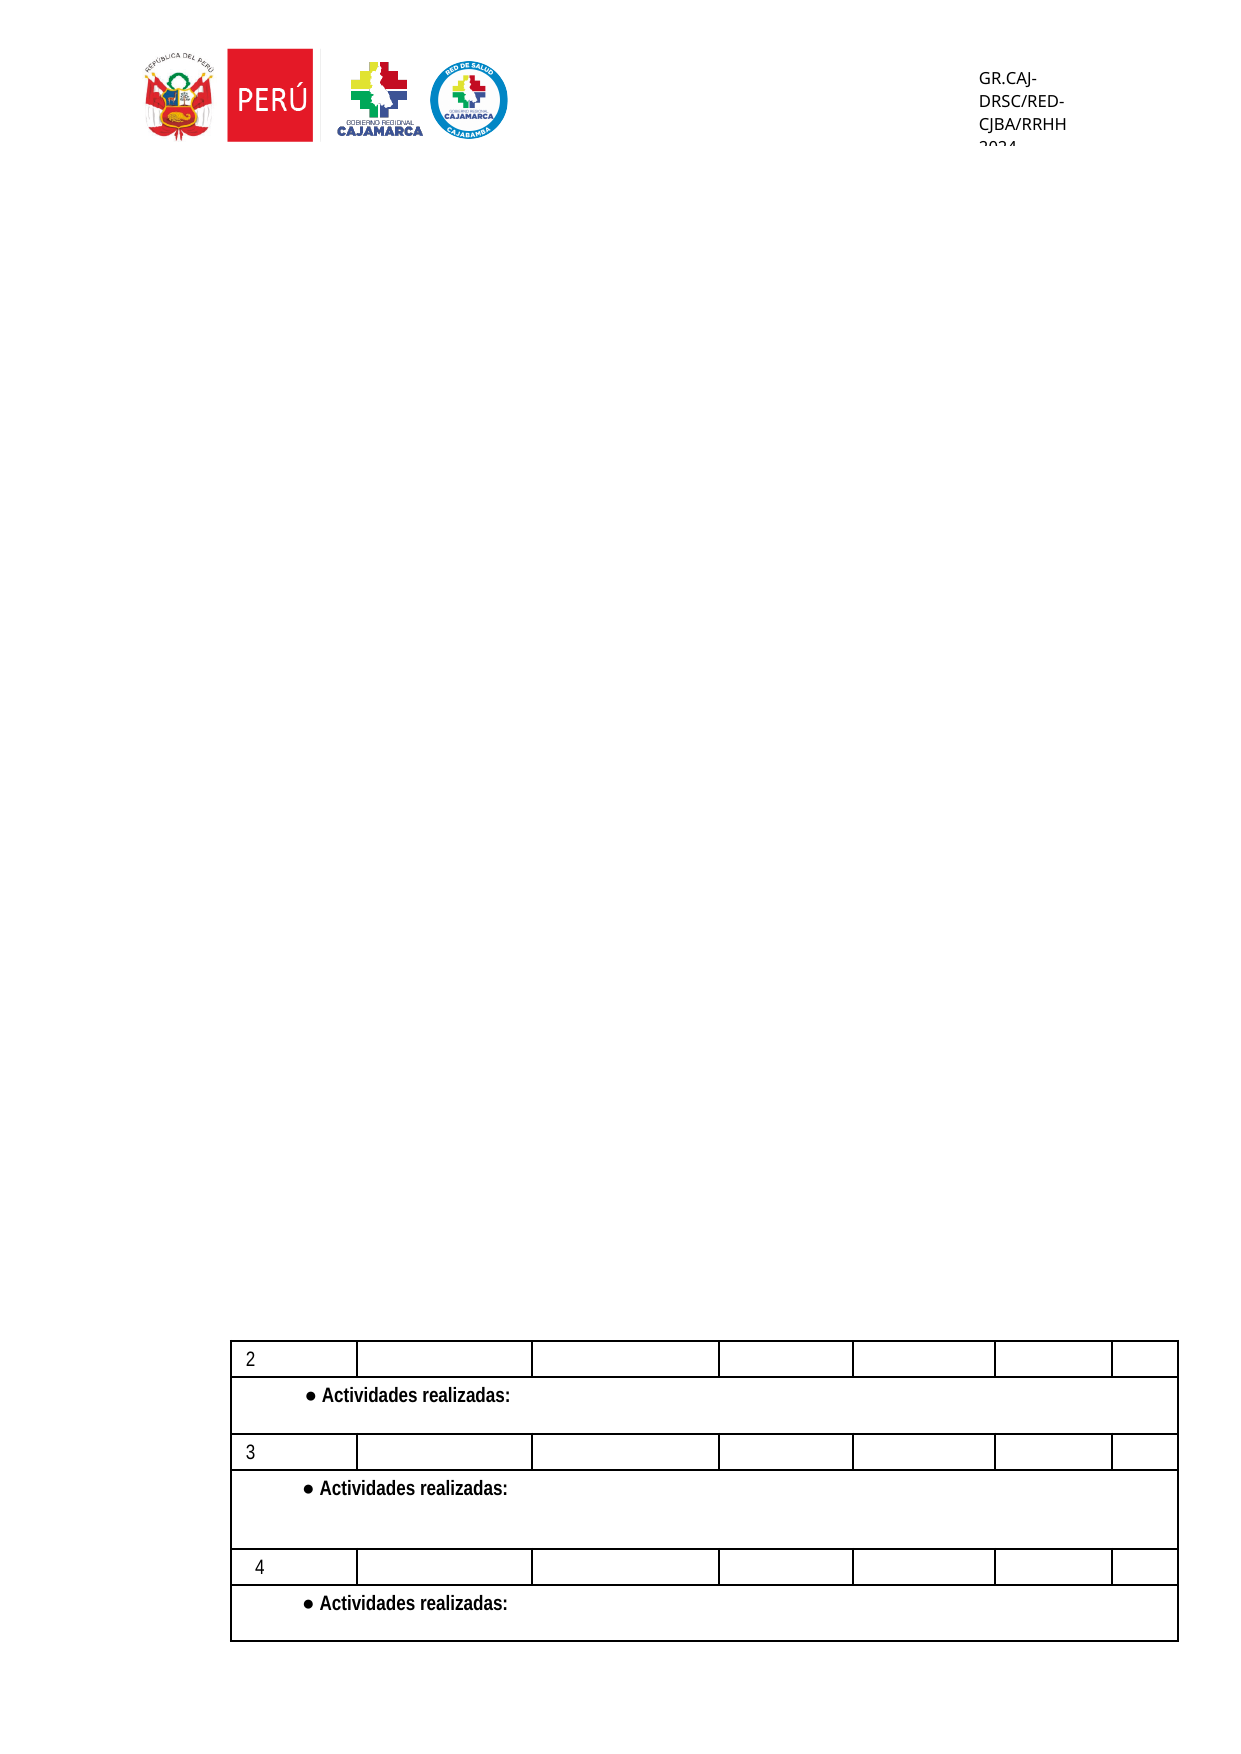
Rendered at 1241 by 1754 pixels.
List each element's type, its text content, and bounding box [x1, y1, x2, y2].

table_cell 3 [232, 1435, 340, 1469]
table_cell [358, 1342, 531, 1376]
picture [332, 51, 428, 147]
table_cell [720, 1342, 852, 1376]
table_cell [720, 1435, 852, 1469]
picture [430, 109, 459, 139]
table_cell [720, 1550, 852, 1584]
table_cell [358, 1550, 531, 1584]
table_cell ● Actividades realizadas: [232, 1378, 1177, 1433]
table_cell [533, 1435, 718, 1469]
picture [478, 61, 508, 90]
table_cell [854, 1435, 994, 1469]
table_cell [340, 1342, 356, 1376]
picture [142, 48, 321, 142]
table_cell [533, 1550, 718, 1584]
table_cell 4 [232, 1550, 340, 1584]
picture [479, 110, 508, 139]
table_cell ● Actividades realizadas: [232, 1586, 1177, 1639]
table_cell [854, 1550, 994, 1584]
table_cell [340, 1550, 356, 1584]
table_cell [533, 1342, 718, 1376]
table_cell [1113, 1550, 1177, 1584]
table_cell [1113, 1342, 1177, 1376]
table_cell [358, 1435, 531, 1469]
table_cell [1113, 1435, 1177, 1469]
table_cell [996, 1550, 1111, 1584]
table_cell [996, 1435, 1111, 1469]
table_cell [996, 1342, 1111, 1376]
table_cell [340, 1435, 356, 1469]
picture [439, 70, 499, 130]
table_cell ● Actividades realizadas: [232, 1471, 1177, 1548]
table_cell 2 [232, 1342, 340, 1376]
picture [430, 61, 460, 91]
table_cell [854, 1342, 994, 1376]
